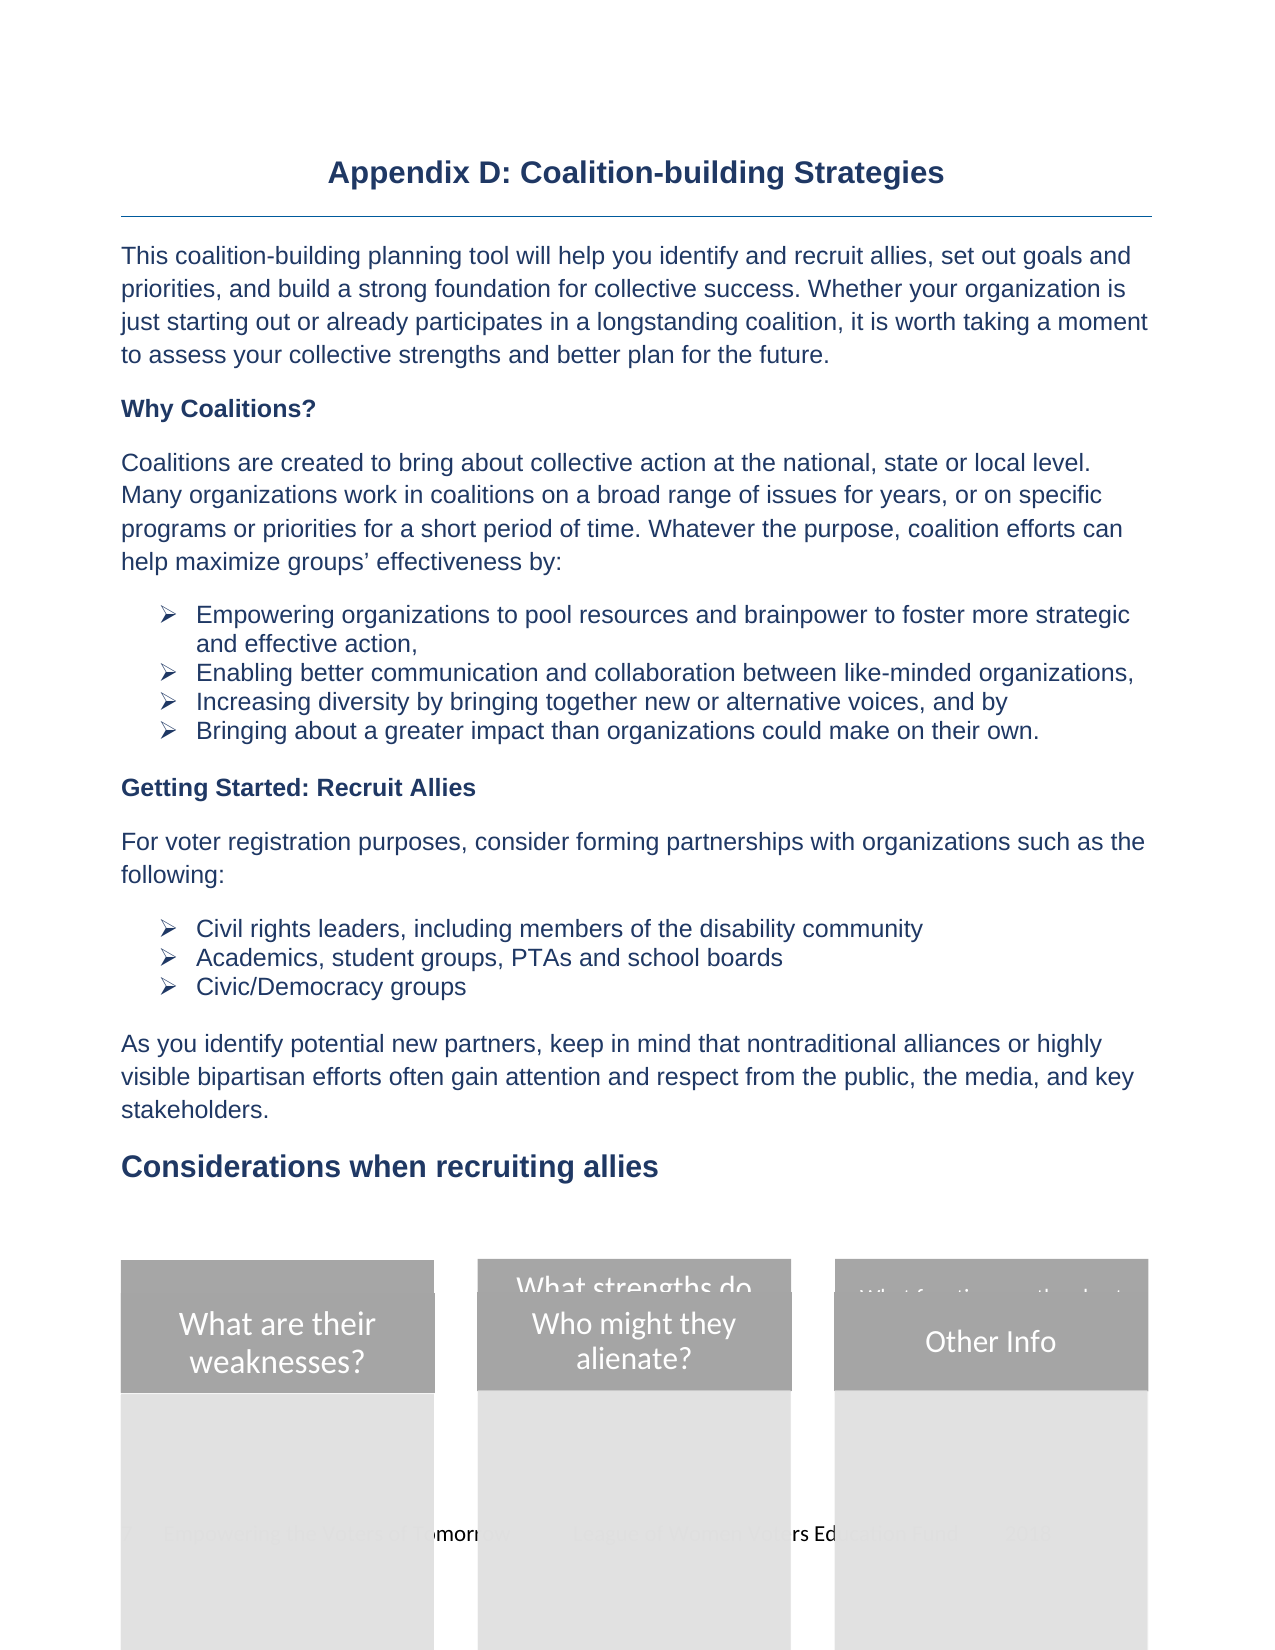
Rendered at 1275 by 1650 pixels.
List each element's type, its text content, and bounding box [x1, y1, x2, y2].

text For voter registration purposes, consider forming partnerships with organizations such as the following: [121, 827, 1150, 889]
list Bringing about a greater impact than organizations could make on their own. [158, 716, 1150, 744]
list Civic/Democracy groups [158, 972, 1150, 1001]
list Academics, student groups, PTAs and school boards [158, 943, 1150, 972]
text This coalition-building planning tool will help you identify and recruit allies, set out goals and priorities, and build a strong foundation for collective success. Whether your organization is just starting out or already participates in a longstanding coalition, it is worth taking a moment to assess your collective strengths and better plan for the future. [121, 241, 1150, 368]
list Civil rights leaders, including members of the disability community [158, 914, 1150, 943]
text Getting Started: Recruit Allies [121, 773, 1150, 802]
list Increasing diversity by bringing together new or alternative voices, and by [158, 687, 1150, 716]
list Empowering organizations to pool resources and brainpower to foster more strategic and effective action, [158, 600, 1150, 658]
text Why Coalitions? [121, 394, 1150, 422]
text Appendix D: Coalition-building Strategies [121, 154, 1152, 190]
text Coalitions are created to bring about collective action at the national, state or local level. Many organizations work in coalitions on a broad range of issues for years, or on specific programs or priorities for a short period of time. Whatever the purpose, coalition efforts can help maximize groups’ effectiveness by: [121, 447, 1150, 575]
text Considerations when recruiting allies [121, 1149, 1152, 1185]
list Enabling better communication and collaboration between like-minded organizations, [158, 658, 1150, 687]
text As you identify potential new partners, keep in mind that nontraditional alliances or highly visible bipartisan efforts often gain attention and respect from the public, the media, and key stakeholders. [121, 1029, 1150, 1124]
